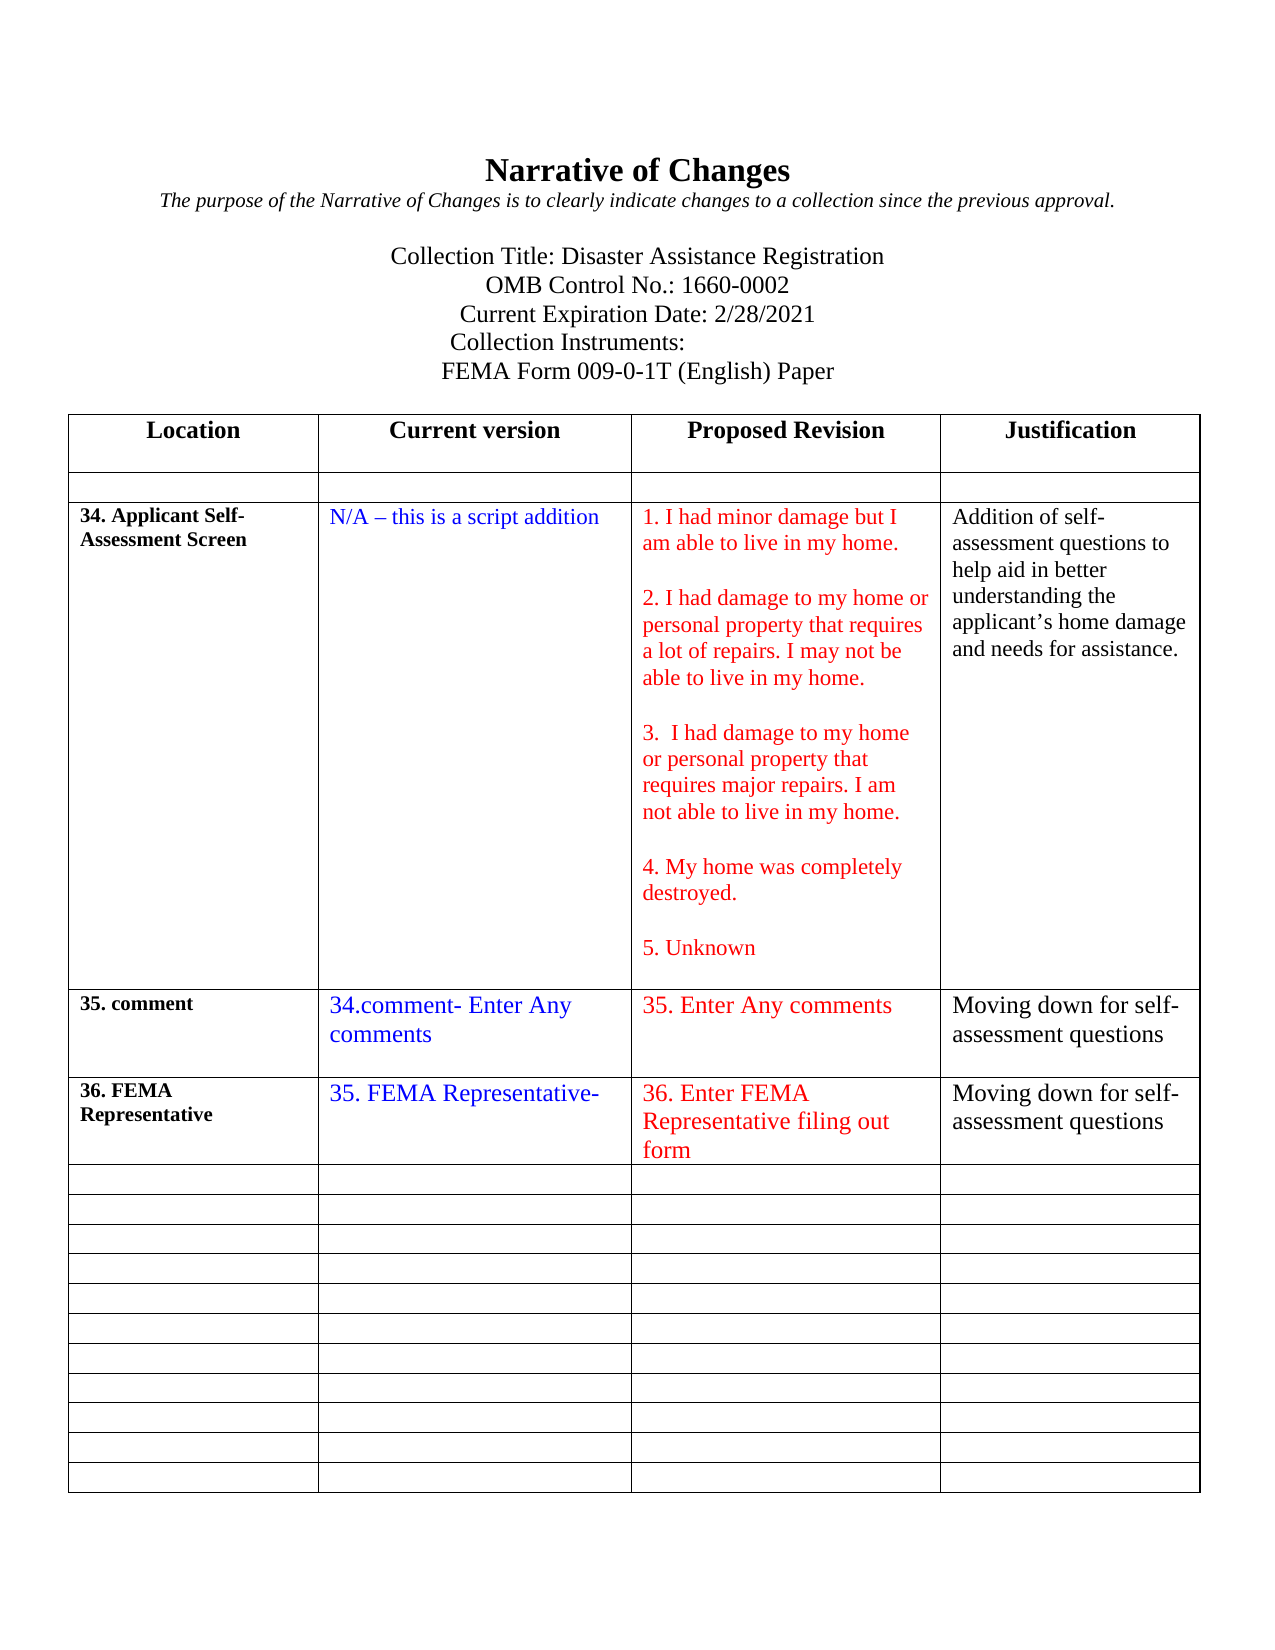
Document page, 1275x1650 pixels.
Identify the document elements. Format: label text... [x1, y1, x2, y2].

table_cell [69, 1195, 318, 1223]
table_cell [632, 1463, 940, 1492]
table_cell [632, 1403, 940, 1432]
table_cell N/A – this is a script addition [319, 503, 631, 989]
table_cell [69, 1374, 318, 1402]
text Narrative of Changes [150, 150, 1125, 188]
text The purpose of the Narrative of Changes is to clearly indicate changes to a collection since the previous approval. [150, 188, 1125, 212]
table_cell [941, 1433, 1199, 1462]
text OMB Control No.: 1660-0002 [150, 270, 1125, 299]
text Collection Title: Disaster Assistance Registration [150, 241, 1125, 270]
table_cell Moving down for self-assessment questions [941, 1078, 1199, 1164]
table_cell [632, 1225, 940, 1253]
table_cell [941, 1374, 1199, 1402]
table_cell [319, 1225, 631, 1253]
table_cell [941, 1463, 1199, 1492]
text Collection Instruments: [150, 327, 1125, 356]
text Current Expiration Date: 2/28/2021 [150, 299, 1125, 327]
table_cell [941, 1344, 1199, 1372]
table_cell [69, 473, 318, 502]
table_cell [69, 1463, 318, 1492]
table_cell [69, 1254, 318, 1283]
table_cell 34.comment- Enter Any comments [319, 990, 631, 1077]
table_cell [69, 1344, 318, 1372]
table_cell 36. Enter FEMA Representative filing out form [632, 1078, 940, 1164]
table_cell Moving down for self-assessment questions [941, 990, 1199, 1077]
table_cell 36. FEMA Representative [69, 1078, 318, 1164]
table_cell [319, 1195, 631, 1223]
table_cell [941, 1314, 1199, 1343]
table_cell [319, 1344, 631, 1372]
table_cell [319, 1254, 631, 1283]
table_cell [941, 1225, 1199, 1253]
table_cell 35. comment [69, 990, 318, 1077]
table_cell [941, 1284, 1199, 1313]
table_cell 34. Applicant Self-Assessment Screen [69, 503, 318, 989]
table_cell [319, 1463, 631, 1492]
table_header Proposed Revision [632, 415, 940, 472]
table_cell 1. I had minor damage but I am able to live in my home. 2. I had damage to my home or personal property that requires a lot of repairs. I may not be able to live in my home. 3. I had damage to my home or personal property that requires major repairs. I am not able to live in my home. 4. My home was completely destroyed. 5. Unknown [632, 503, 940, 989]
table_header Justification [941, 415, 1199, 472]
table_header Location [69, 415, 318, 472]
table_cell [69, 1314, 318, 1343]
table_cell [69, 1284, 318, 1313]
table_cell [632, 1284, 940, 1313]
table_cell [319, 1284, 631, 1313]
table_cell [319, 1403, 631, 1432]
table_cell [632, 1165, 940, 1194]
table_cell Addition of self-assessment questions to help aid in better understanding the applicant’s home damage and needs for assistance. [941, 503, 1199, 989]
table_cell [319, 473, 631, 502]
table_cell [319, 1433, 631, 1462]
table_cell [632, 1374, 940, 1402]
table_cell [632, 1344, 940, 1372]
table_cell 35. Enter Any comments [632, 990, 940, 1077]
table_cell [941, 473, 1199, 502]
table_cell [69, 1225, 318, 1253]
table_cell [69, 1433, 318, 1462]
table_cell [632, 1314, 940, 1343]
table_cell [941, 1254, 1199, 1283]
table_cell [632, 1433, 940, 1462]
table_cell [69, 1403, 318, 1432]
table_cell [319, 1314, 631, 1343]
text FEMA Form 009-0-1T (English) Paper [150, 356, 1125, 385]
table_cell [69, 1165, 318, 1194]
table_cell 35. FEMA Representative- [319, 1078, 631, 1164]
table_cell [941, 1195, 1199, 1223]
table_cell [941, 1165, 1199, 1194]
table_cell [632, 473, 940, 502]
table_cell [319, 1374, 631, 1402]
table_header Current version [319, 415, 631, 472]
table_cell [941, 1403, 1199, 1432]
table_cell [632, 1254, 940, 1283]
table_cell [632, 1195, 940, 1223]
table_cell [319, 1165, 631, 1194]
